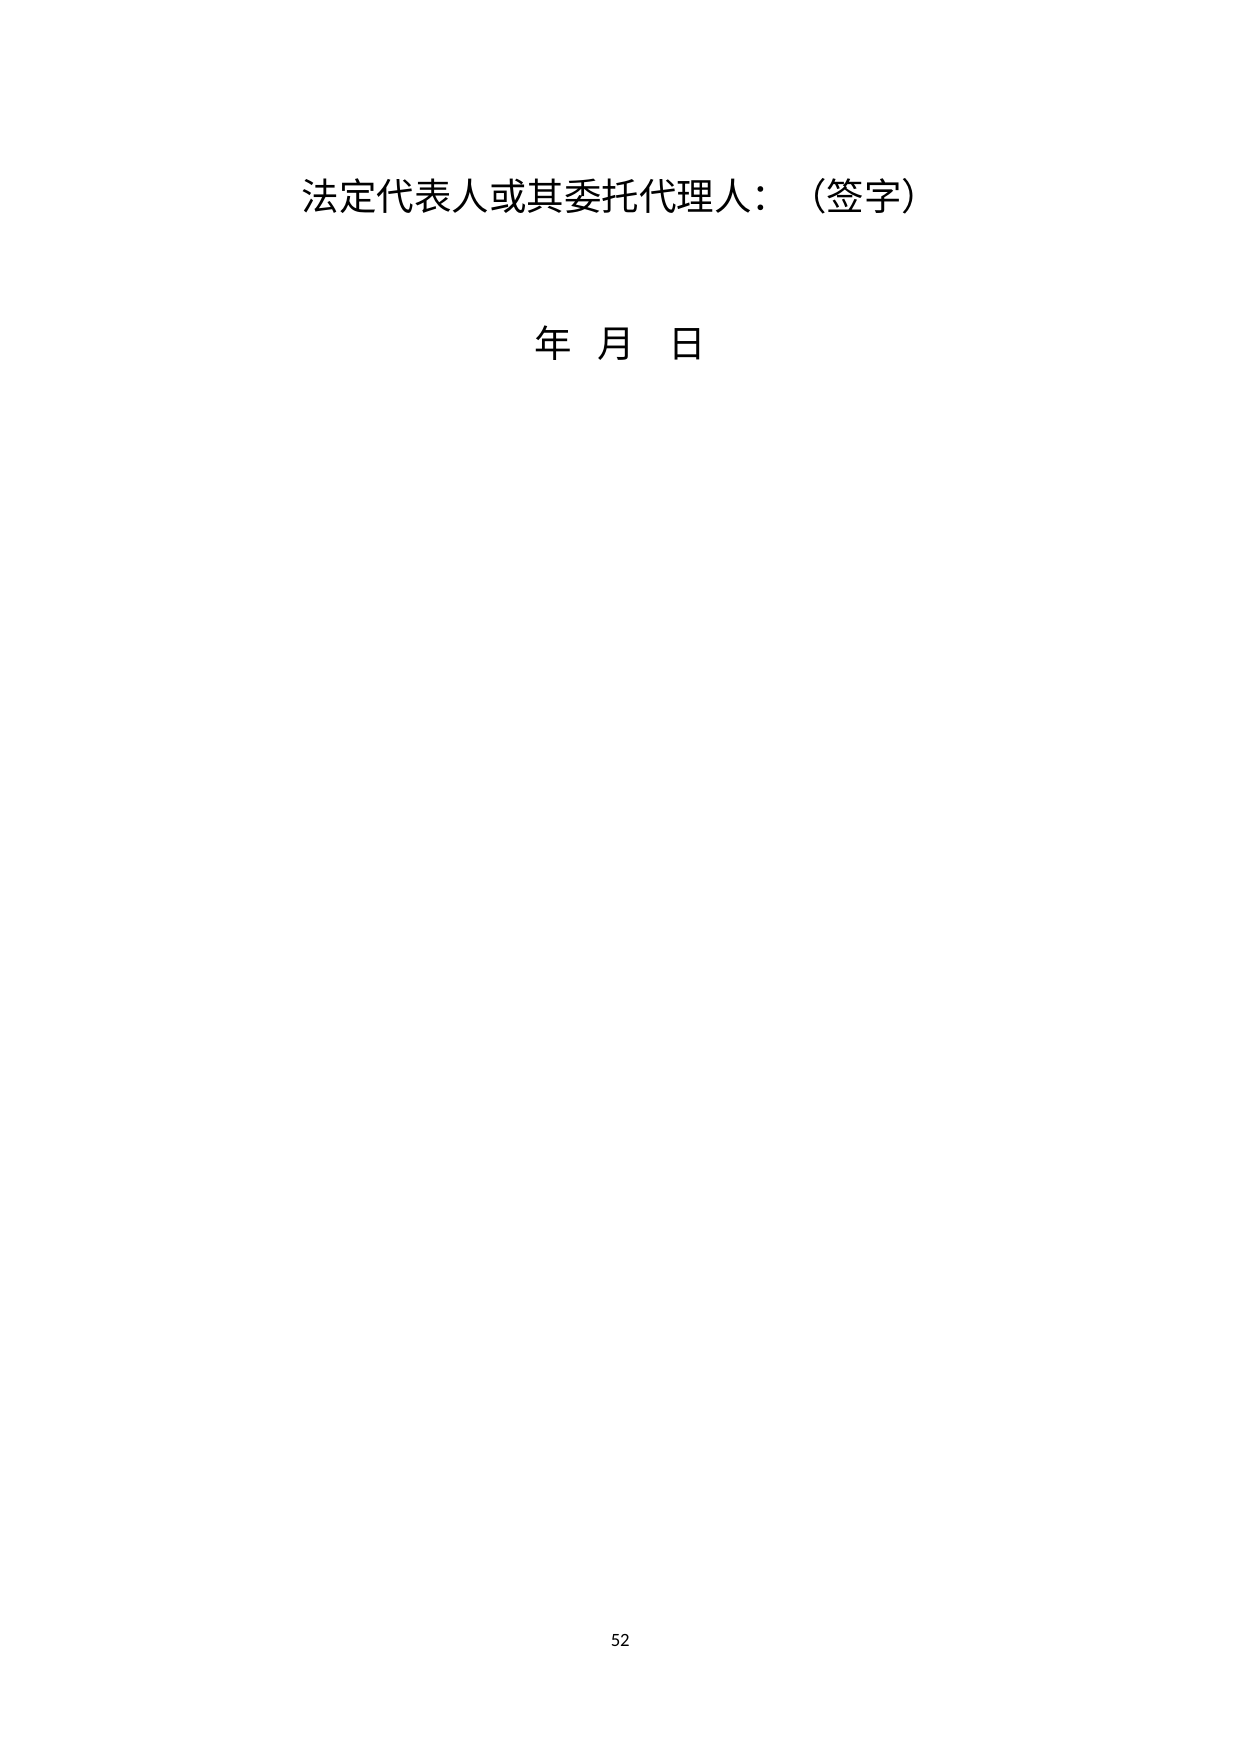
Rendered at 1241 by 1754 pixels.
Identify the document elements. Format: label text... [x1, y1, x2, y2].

text 年 月 日 [187, 308, 1053, 373]
text 法定代表人或其委托代理人：（签字） [187, 162, 1053, 227]
